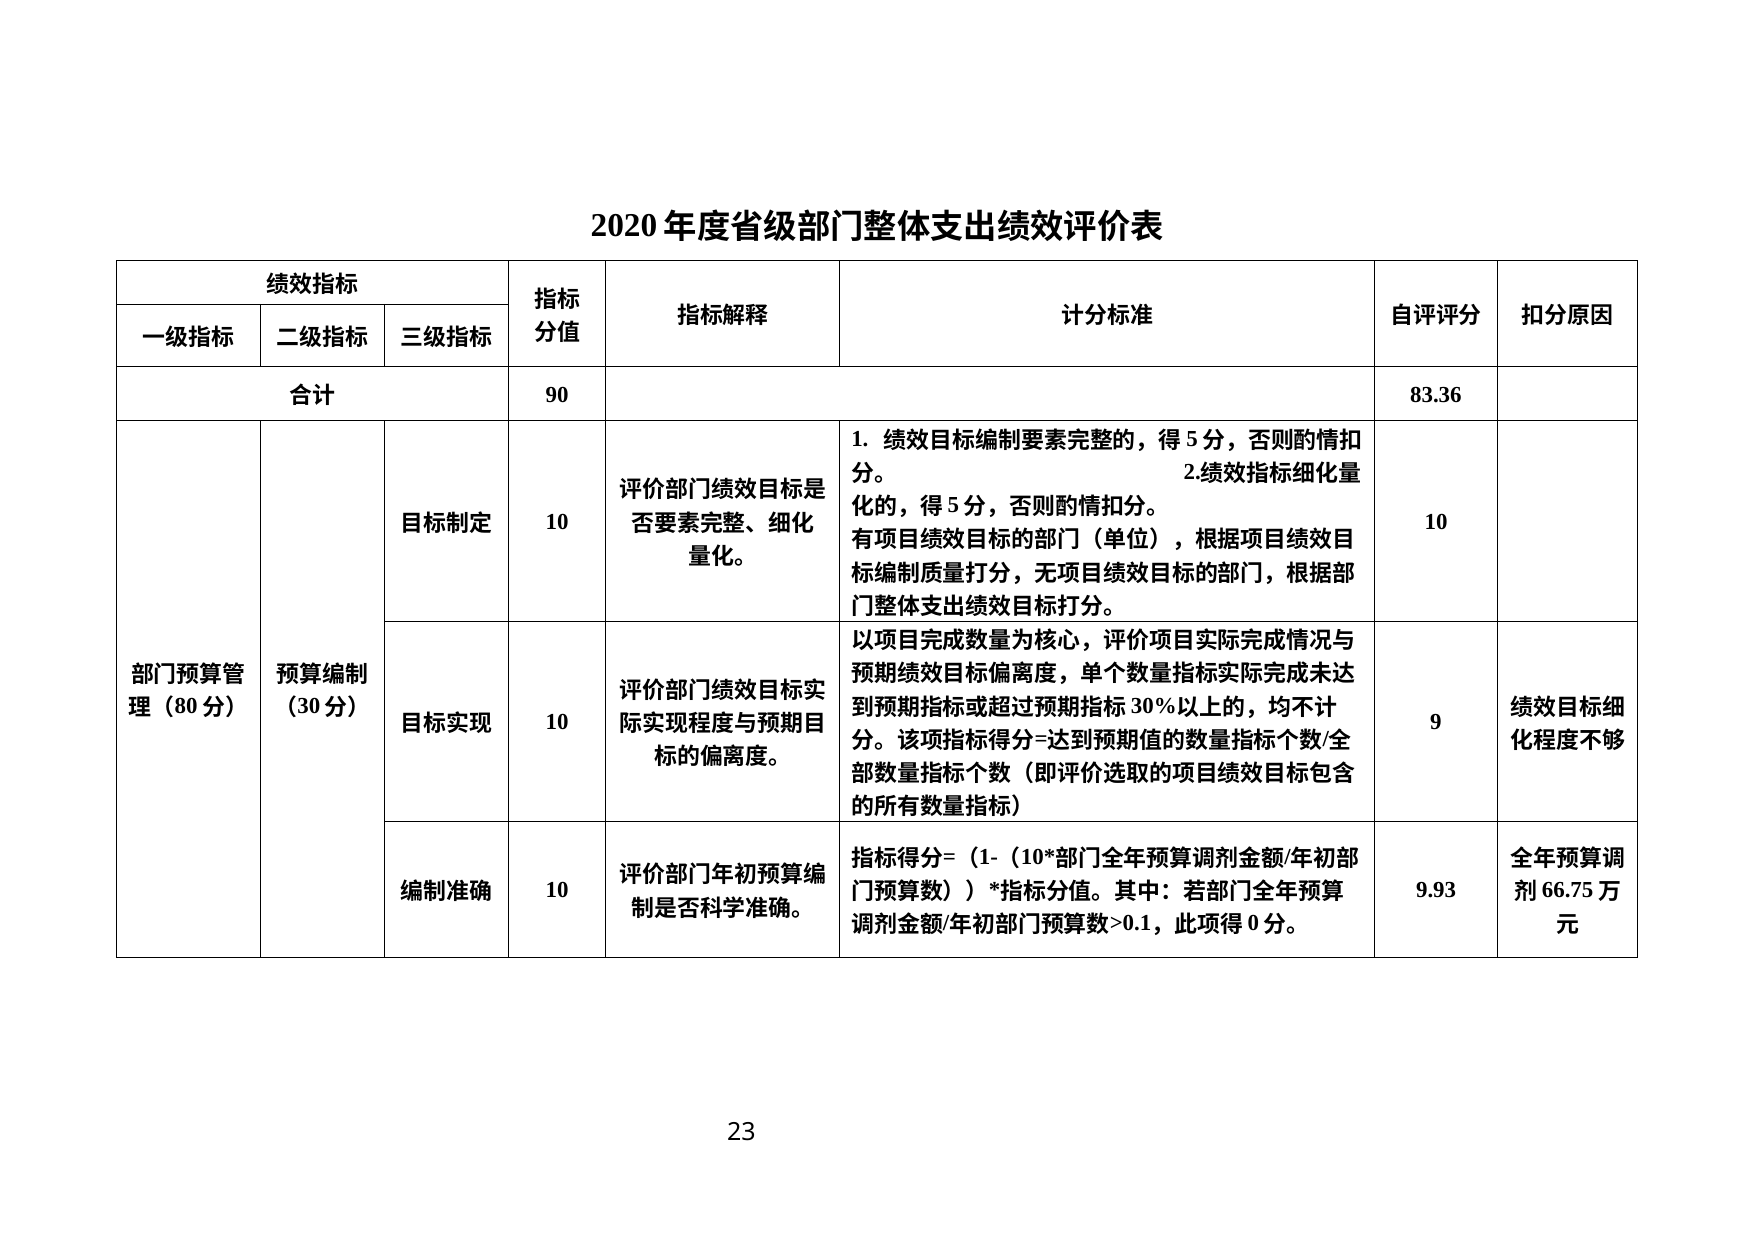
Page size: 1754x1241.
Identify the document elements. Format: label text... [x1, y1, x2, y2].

table_cell 绩效指标 [117, 261, 508, 304]
table_cell 10 [509, 822, 605, 957]
table_cell 90 [509, 367, 605, 420]
table_cell 一级指标 [117, 305, 260, 366]
table_cell 合计 [117, 367, 508, 420]
table_header 2020年度省级部门整体支出绩效评价表 [116, 188, 1638, 260]
table_cell 9 [1375, 622, 1497, 821]
table_cell 评价部门绩效目标实际实现程度与预期目标的偏离度。 [606, 622, 839, 821]
table_cell [840, 367, 1374, 420]
table_cell 9.93 [1375, 822, 1497, 957]
table_cell 83.36 [1375, 367, 1497, 420]
table_cell 编制准确 [385, 822, 508, 957]
table_cell 评价部门年初预算编制是否科学准确。 [606, 822, 839, 957]
table_cell 自评评分 [1375, 261, 1497, 366]
table_cell 10 [509, 622, 605, 821]
table_cell 以项目完成数量为核心，评价项目实际完成情况与预期绩效目标偏离度，单个数量指标实际完成未达到预期指标或超过预期指标30%以上的，均不计分。该项指标得分=达到预期值的数量指标个数/全部数量指标个数（即评价选取的项目绩效目标包含的所有数量指标） [840, 622, 1374, 821]
table_cell 计分标准 [840, 261, 1374, 366]
table_cell [1498, 421, 1637, 621]
table_cell [606, 367, 840, 420]
table_cell 指标 分值 [509, 261, 605, 366]
table_cell 目标实现 [385, 622, 508, 821]
table_cell 评价部门绩效目标是否要素完整、细化 量化。 [606, 421, 839, 621]
table_cell 扣分原因 [1498, 261, 1637, 366]
table_cell 指标得分=（1-（10*部门全年预算调剂金额/年初部门预算数））*指标分值。其中：若部门全年预算调剂金额/年初部门预算数>0.1，此项得0分。 [840, 822, 1374, 957]
table_cell 三级指标 [385, 305, 508, 366]
table_cell 目标制定 [385, 421, 508, 621]
table_cell 10 [1375, 421, 1497, 621]
table_cell 全年预算调剂66.75万元 [1498, 822, 1637, 957]
table_cell 绩效目标细化程度不够 [1498, 622, 1637, 821]
table_cell 预算编制（30分） [261, 421, 384, 957]
table_cell 绩效目标编制要素完整的，得5分，否则酌情扣分。 2.绩效指标细化量化的，得5分，否则酌情扣分。 有项目绩效目标的部门（单位），根据项目绩效目标编制质量打分，无项目绩效目标的部门，根据部门整体支出绩效目标打分。 [840, 421, 1374, 621]
table_cell 部门预算管理（80分） [117, 421, 260, 957]
table_cell 指标解释 [606, 261, 839, 366]
table_cell [1498, 367, 1637, 420]
table_cell 10 [509, 421, 605, 621]
table_cell 二级指标 [261, 305, 384, 366]
